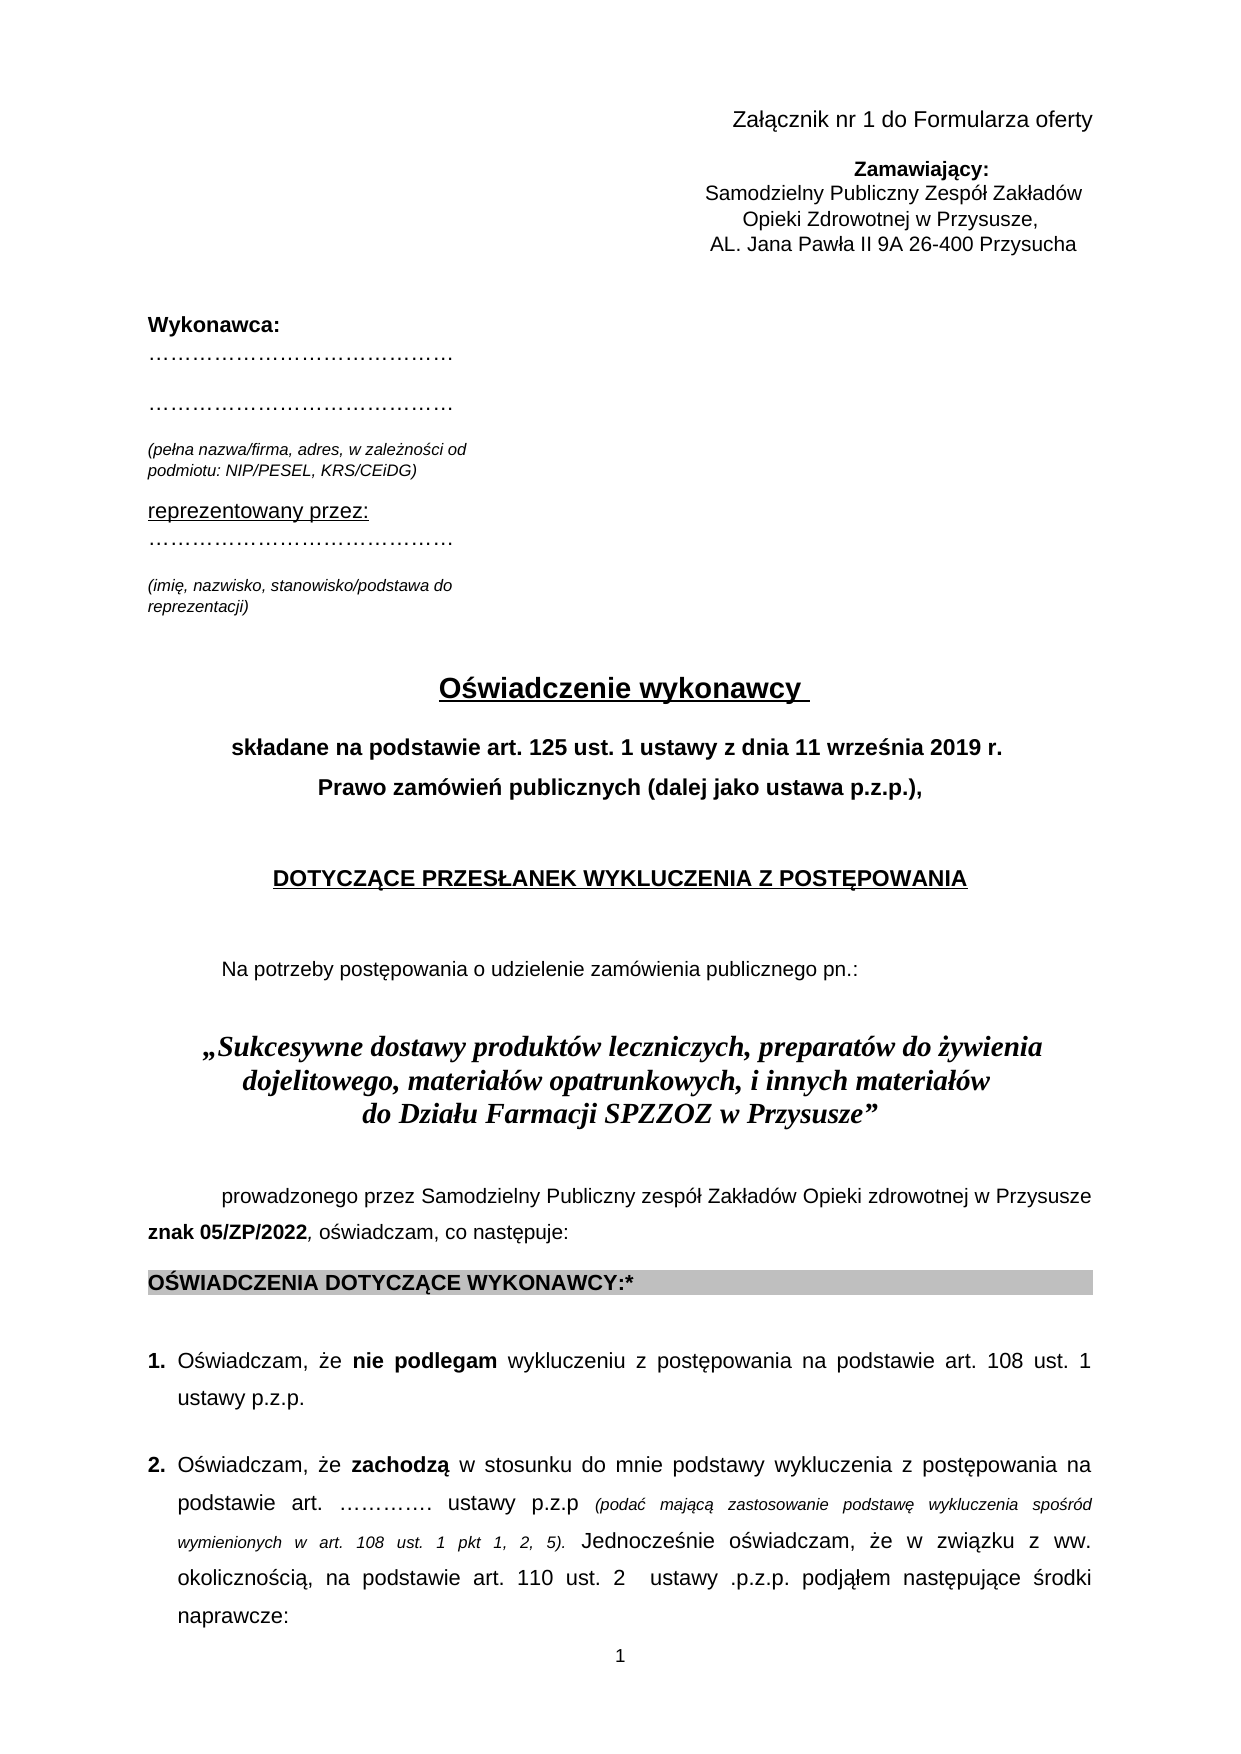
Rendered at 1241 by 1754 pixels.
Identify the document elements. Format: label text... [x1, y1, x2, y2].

text Wykonawca: [148, 312, 1093, 337]
text Zamawiający: [694, 157, 989, 181]
text …………………………………… [148, 525, 472, 551]
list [148, 1452, 1093, 1628]
text Oświadczenie wykonawcy [148, 671, 1093, 705]
text DOTYCZĄCE PRZESŁANEK WYKLUCZENIA Z POSTĘPOWANIA [148, 865, 1093, 891]
text prowadzonego przez Samodzielny Publiczny zespół Zakładów Opieki zdrowotnej w Przysusze znak 05/ZP/2022, oświadczam, co następuje: [148, 1184, 1093, 1244]
subtitle „Sukcesywne dostawy produktów leczniczych, preparatów do żywienia dojelitowego, materiałów opatrunkowych, i innych materiałów do Działu Farmacji SPZZOZ w Przysusze” [148, 1029, 1093, 1130]
text (imię, nazwisko, stanowisko/podstawa do reprezentacji) [148, 576, 472, 616]
text ………………………………………………………………………… [148, 339, 472, 415]
text reprezentowany przez: [148, 498, 1093, 523]
text (pełna nazwa/firma, adres, w zależności od podmiotu: NIP/PESEL, KRS/CEiDG) [148, 440, 472, 480]
text składane na podstawie art. 125 ust. 1 ustawy z dnia 11 września 2019 r. Prawo zamówień publicznych (dalej jako ustawa p.z.p.), [148, 734, 1093, 800]
text Na potrzeby postępowania o udzielenie zamówienia publicznego pn.: [148, 956, 1093, 980]
text Samodzielny Publiczny Zespół Zakładów Opieki Zdrowotnej w Przysusze, AL. Jana Pawła II 9A 26-400 Przysucha [694, 181, 1093, 256]
text Załącznik nr 1 do Formularza oferty [148, 106, 1093, 133]
list Oświadczam, że nie podlegam wykluczeniu z postępowania na podstawie art. 108 ust. 1 ustawy p.z.p. [148, 1347, 1093, 1411]
text OŚWIADCZENIA DOTYCZĄCE WYKONAWCY:* [148, 1270, 1093, 1295]
